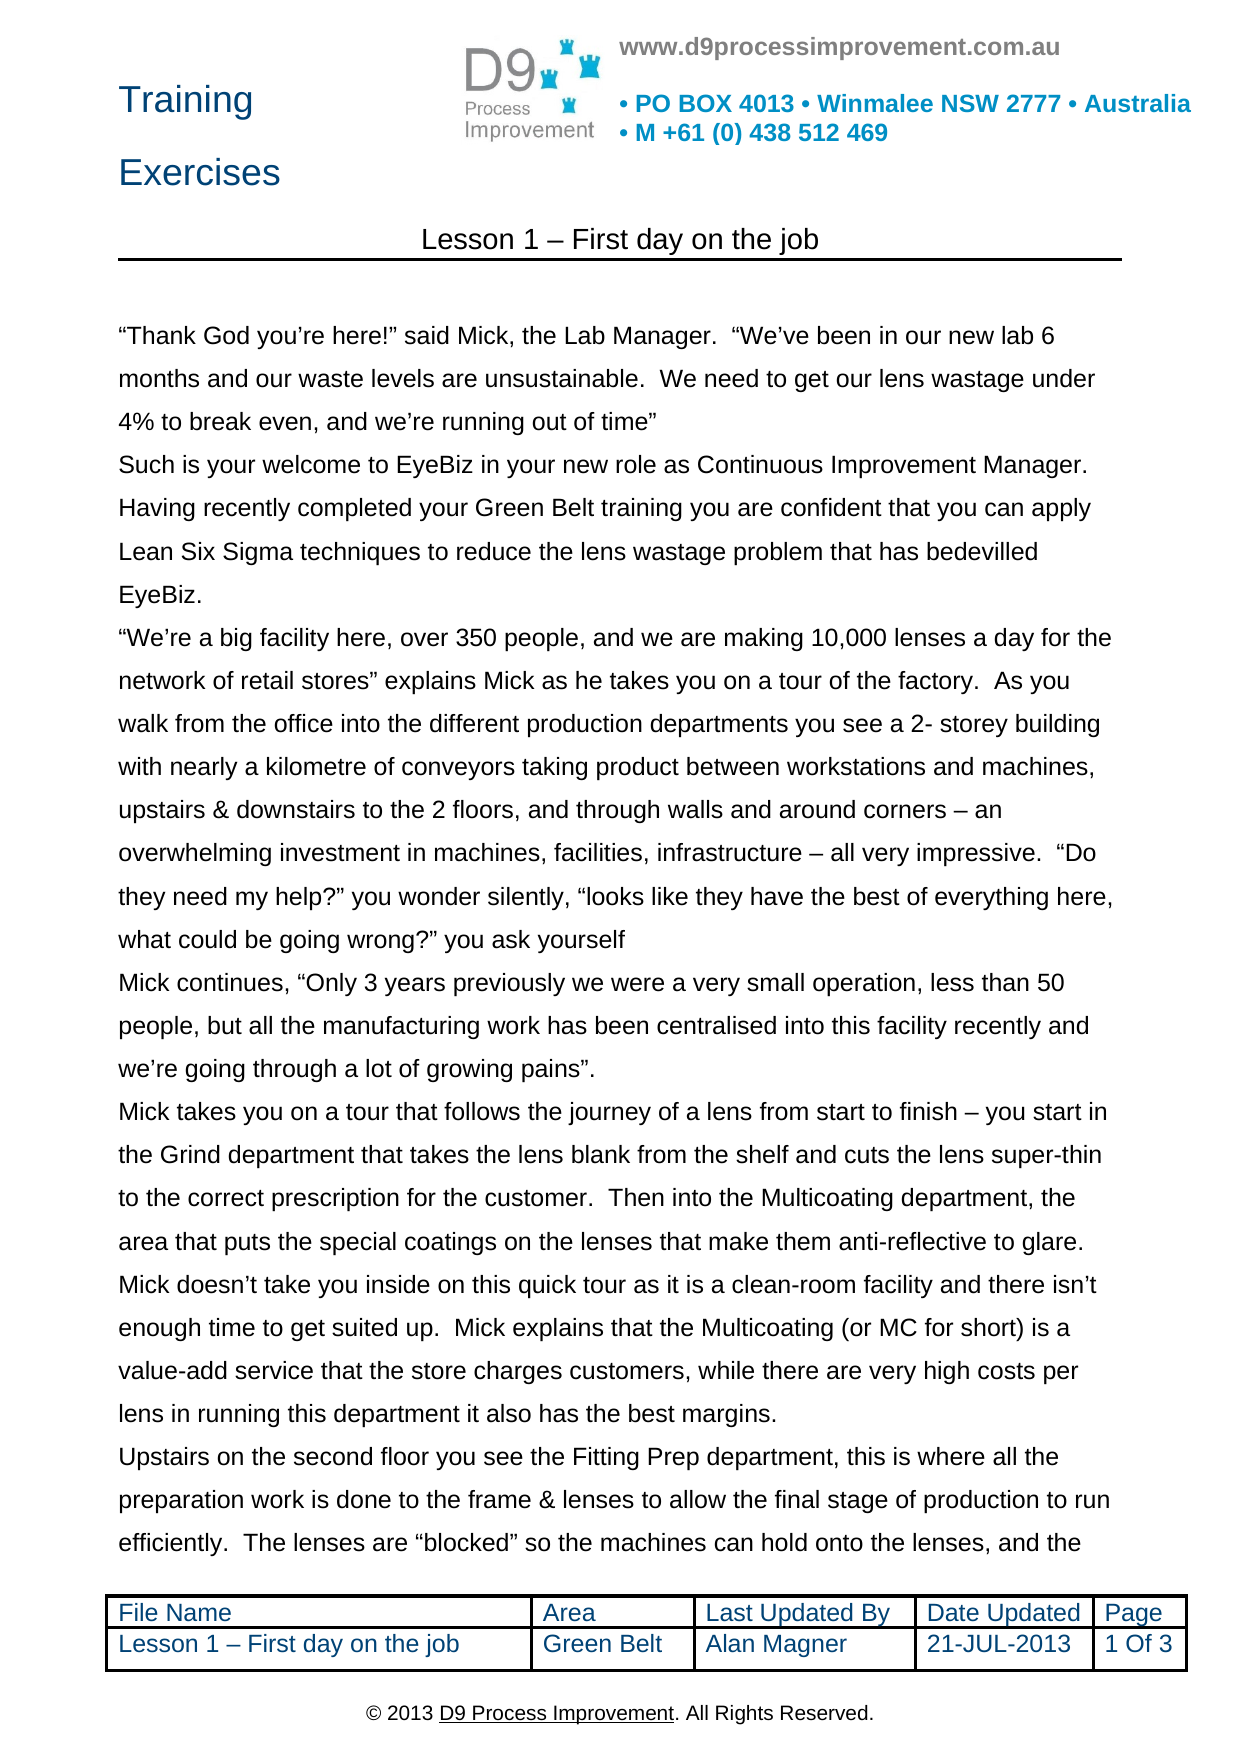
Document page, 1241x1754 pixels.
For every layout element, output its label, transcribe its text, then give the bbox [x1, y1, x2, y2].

text Mick takes you on a tour that follows the journey of a lens from start to finish – you start in the Grind department that takes the lens blank from the shelf and cuts the lens super-thin to the correct prescription for the customer. Then into the Multicoating department, the area that puts the special coatings on the lenses that make them anti-reflective to glare. Mick doesn’t take you inside on this quick tour as it is a clean-room facility and there isn’t enough time to get suited up. Mick explains that the Multicoating (or MC for short) is a value-add service that the store charges customers, while there are very high costs per lens in running this department it also has the best margins. [118, 1097, 1122, 1428]
picture [461, 35, 605, 152]
text Mick continues, “Only 3 years previously we were a very small operation, less than 50 people, but all the manufacturing work has been centralised into this facility recently and we’re going through a lot of growing pains”. [118, 968, 1122, 1083]
text Such is your welcome to EyeBiz in your new role as Continuous Improvement Manager. Having recently completed your Green Belt training you are confident that you can apply Lean Six Sigma techniques to reduce the lens wastage problem that has bedevilled EyeBiz. [118, 450, 1122, 608]
text “We’re a big facility here, over 350 people, and we are making 10,000 lenses a day for the network of retail stores” explains Mick as he takes you on a tour of the factory. As you walk from the office into the different production departments you see a 2- storey building with nearly a kilometre of conveyors taking product between workstations and machines, upstairs & downstairs to the 2 floors, and through walls and around corners – an overwhelming investment in machines, facilities, infrastructure – all very impressive. “Do they need my help?” you wonder silently, “looks like they have the best of everything here, what could be going wrong?” you ask yourself [118, 623, 1122, 953]
text Lesson 1 – First day on the job [118, 222, 1122, 258]
text “Thank God you’re here!” said Mick, the Lab Manager. “We’ve been in our new lab 6 months and our waste levels are unsustainable. We need to get our lens wastage under 4% to break even, and we’re running out of time” [118, 321, 1122, 436]
